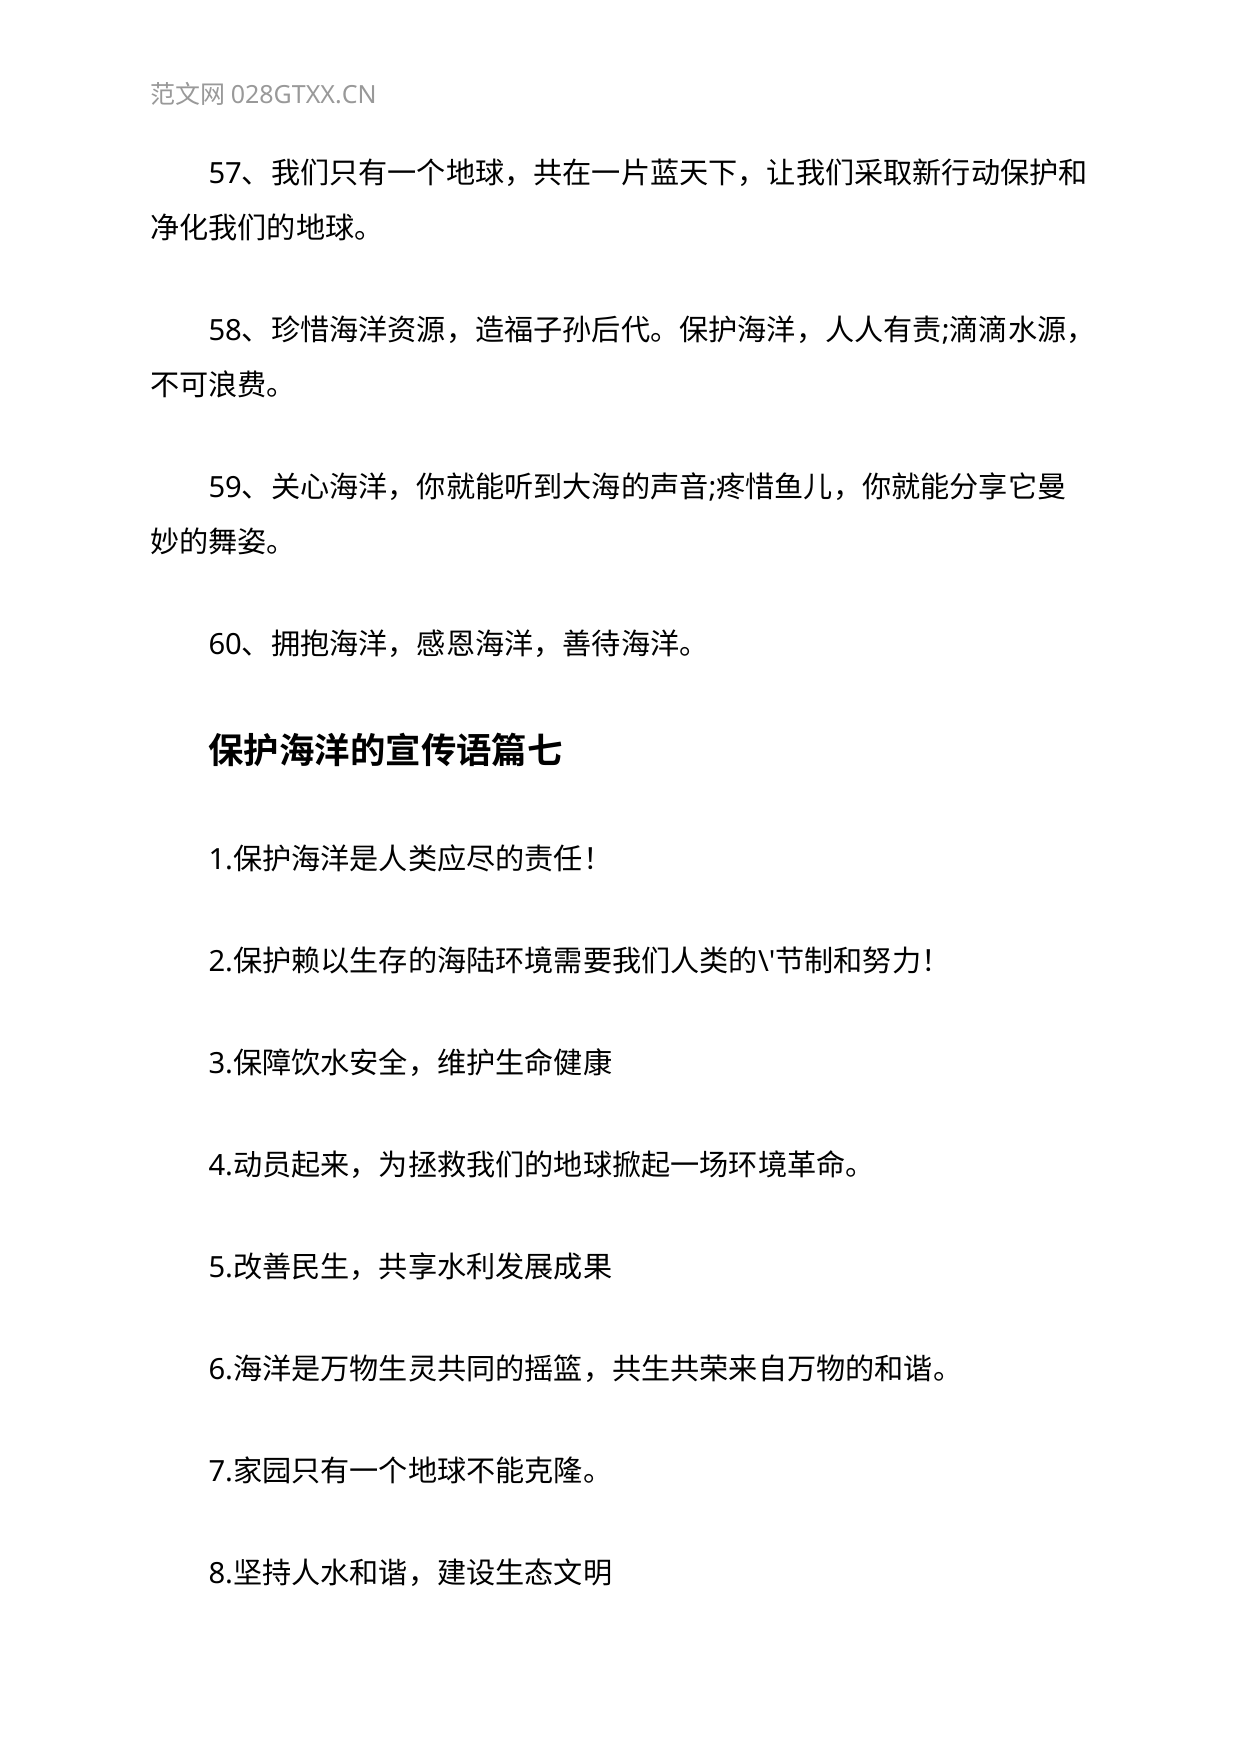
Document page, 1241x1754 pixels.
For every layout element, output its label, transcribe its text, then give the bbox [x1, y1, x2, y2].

text 2.保护赖以生存的海陆环境需要我们人类的\'节制和努力！ [150, 938, 1090, 980]
text 8.坚持人水和谐，建设生态文明 [150, 1549, 1090, 1592]
text 59、关心海洋，你就能听到大海的声音;疼惜鱼儿，你就能分享它曼妙的舞姿。 [150, 463, 1090, 561]
text 58、珍惜海洋资源，造福子孙后代。保护海洋，人人有责;滴滴水源，不可浪费。 [150, 307, 1090, 404]
text 5.改善民生，共享水利发展成果 [150, 1244, 1090, 1286]
text 3.保障饮水安全，维护生命健康 [150, 1040, 1090, 1082]
text 保护海洋的宣传语篇七 [150, 722, 1090, 773]
text 6.海洋是万物生灵共同的摇篮，共生共荣来自万物的和谐。 [150, 1346, 1090, 1388]
text 1.保护海洋是人类应尽的责任！ [150, 836, 1090, 878]
text 4.动员起来，为拯救我们的地球掀起一场环境革命。 [150, 1142, 1090, 1184]
text 60、拥抱海洋，感恩海洋，善待海洋。 [150, 620, 1090, 663]
text 57、我们只有一个地球，共在一片蓝天下，让我们采取新行动保护和净化我们的地球。 [150, 150, 1090, 247]
text 7.家园只有一个地球不能克隆。 [150, 1448, 1090, 1490]
